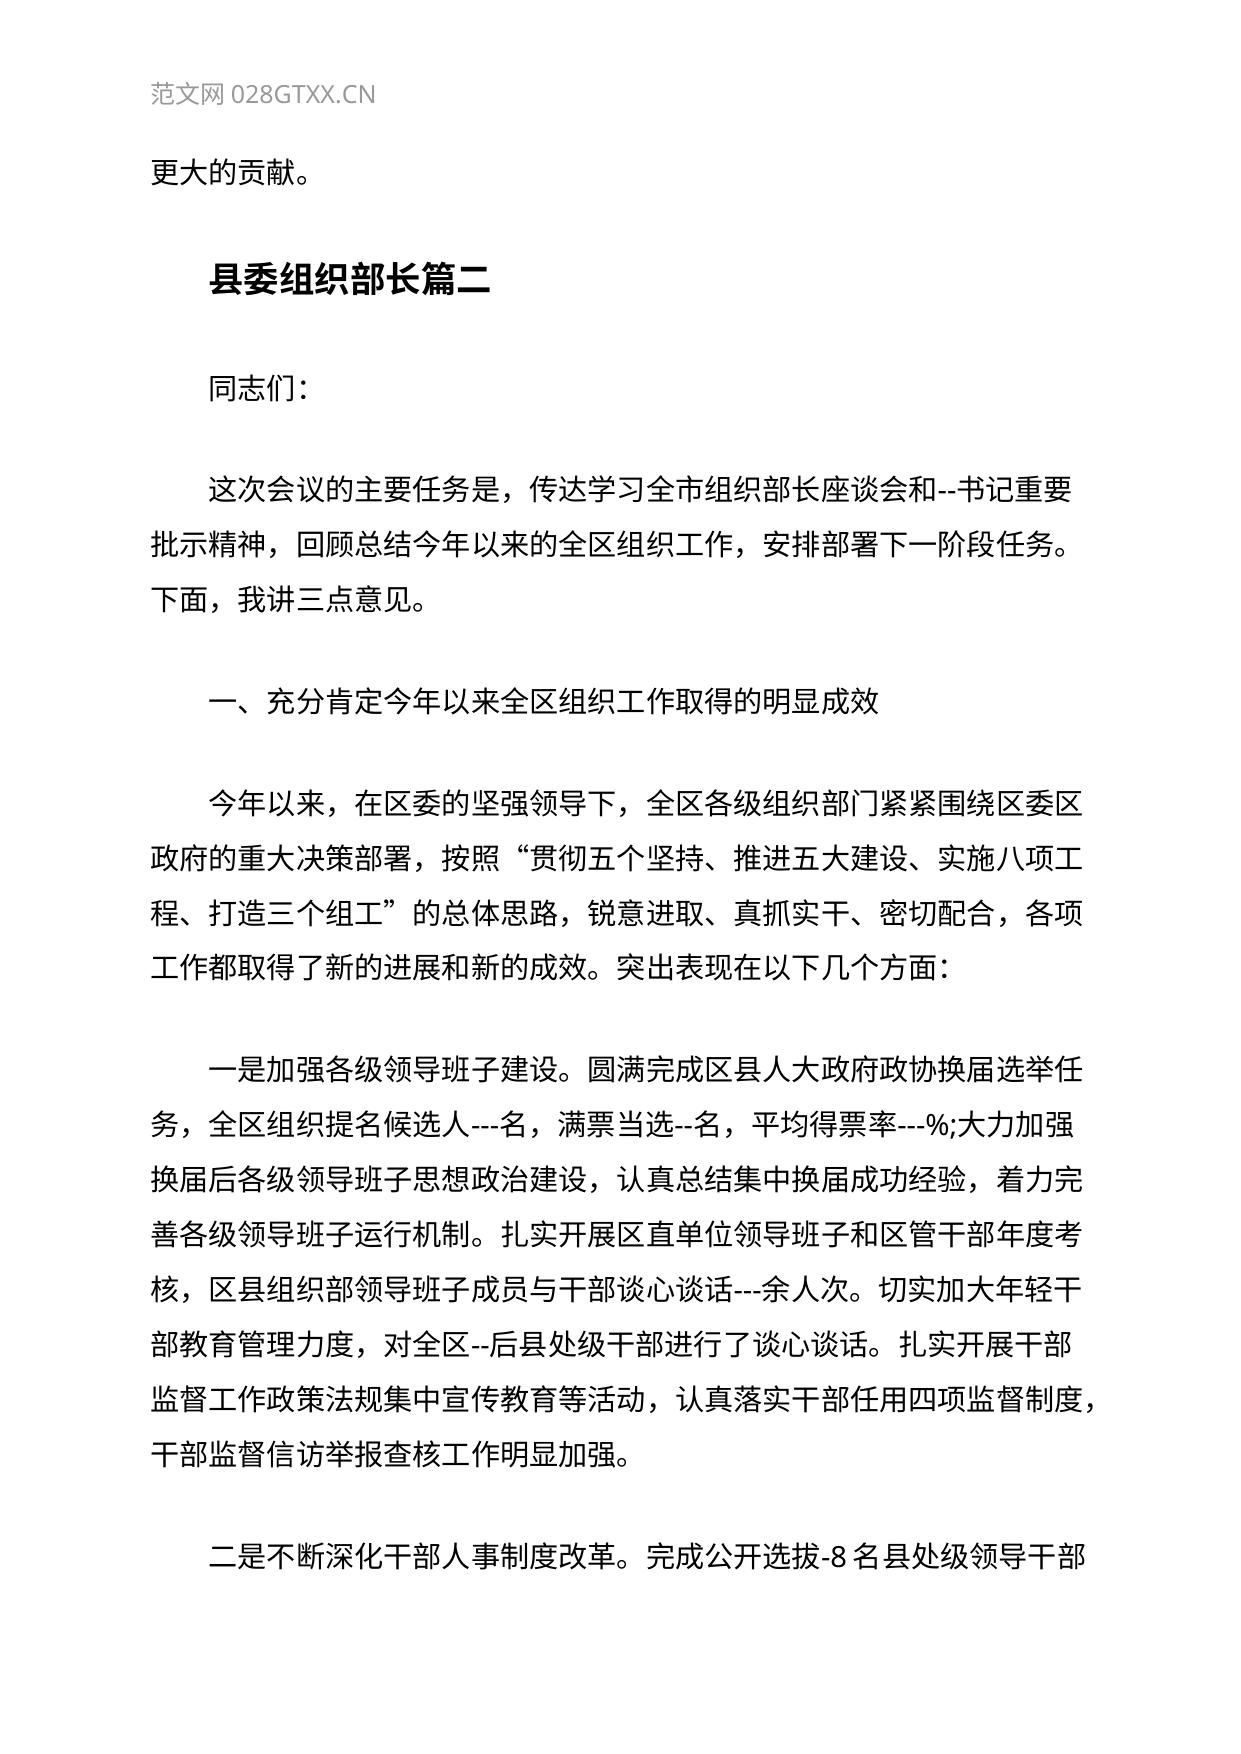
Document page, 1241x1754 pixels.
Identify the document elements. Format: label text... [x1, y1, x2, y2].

text 一、充分肯定今年以来全区组织工作取得的明显成效 [150, 679, 1090, 721]
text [150, 150, 1090, 192]
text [150, 1533, 1090, 1576]
text 今年以来，在区委的坚强领导下，全区各级组织部门紧紧围绕区委区政府的重大决策部署，按照“贯彻五个坚持、推进五大建设、实施八项工程、打造三个组工”的总体思路，锐意进取、真抓实干、密切配合，各项工作都取得了新的进展和新的成效。突出表现在以下几个方面： [150, 780, 1090, 987]
text 同志们： [150, 365, 1090, 407]
text 一是加强各级领导班子建设。圆满完成区县人大政府政协换届选举任务，全区组织提名候选人---名，满票当选--名，平均得票率---%;大力加强换届后各级领导班子思想政治建设，认真总结集中换届成功经验，着力完善各级领导班子运行机制。扎实开展区直单位领导班子和区管干部年度考核，区县组织部领导班子成员与干部谈心谈话---余人次。切实加大年轻干部教育管理力度，对全区--后县处级干部进行了谈心谈话。扎实开展干部监督工作政策法规集中宣传教育等活动，认真落实干部任用四项监督制度，干部监督信访举报查核工作明显加强。 [150, 1047, 1090, 1474]
text 县委组织部长篇二 [150, 252, 1090, 303]
text 这次会议的主要任务是，传达学习全市组织部长座谈会和--书记重要批示精神，回顾总结今年以来的全区组织工作，安排部署下一阶段任务。下面，我讲三点意见。 [150, 467, 1090, 619]
